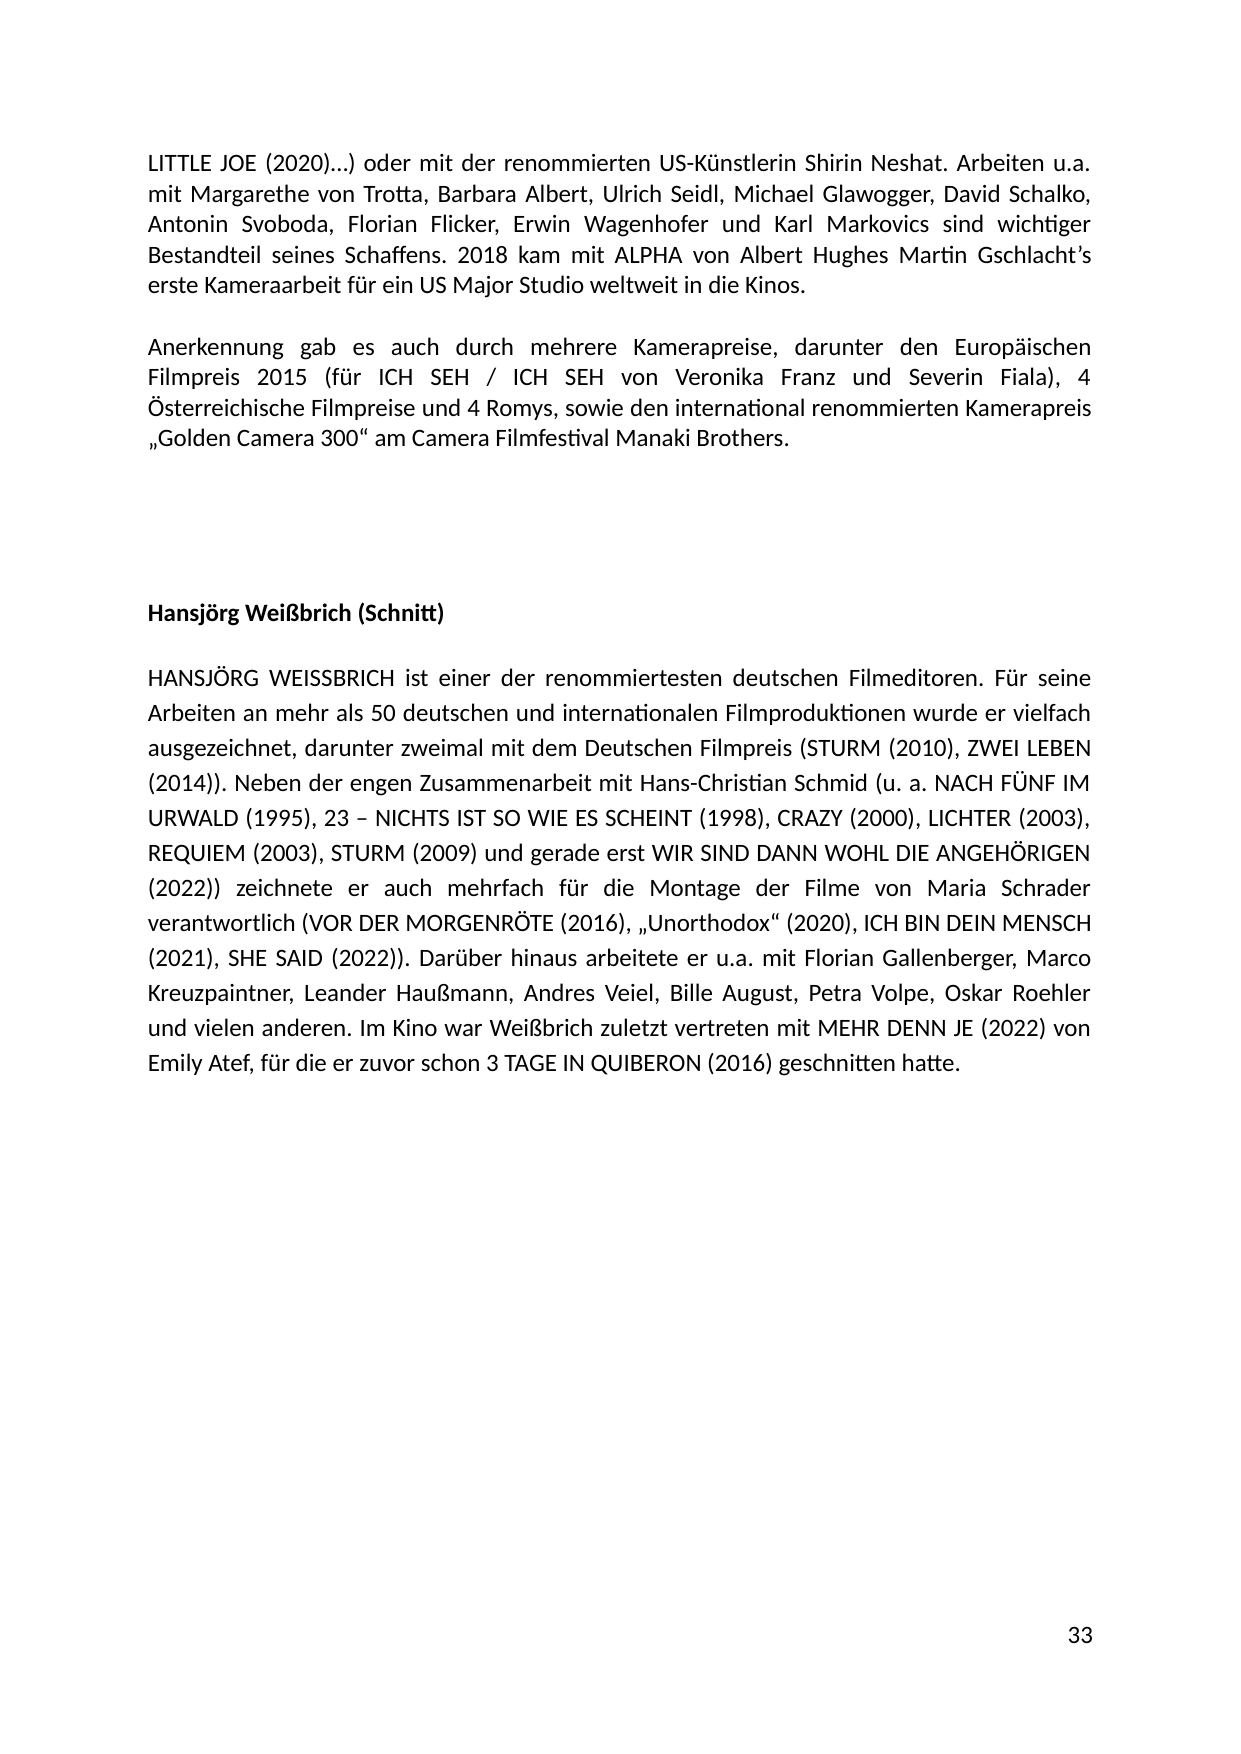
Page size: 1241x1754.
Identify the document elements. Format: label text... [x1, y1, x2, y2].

text Anerkennung gab es auch durch mehrere Kamerapreise, darunter den Europäischen Filmpreis 2015 (für ICH SEH / ICH SEH von Veronika Franz und Severin Fiala), 4 Österreichische Filmpreise und 4 Romys, sowie den international renommierten Kamerapreis „Golden Camera 300“ am Camera Filmfestival Manaki Brothers. [148, 331, 1093, 453]
subtitle Hansjörg Weißbrich (Schnitt) [148, 597, 1093, 627]
text HANSJÖRG WEISSBRICH ist einer der renommiertesten deutschen Filmeditoren. Für seine Arbeiten an mehr als 50 deutschen und internationalen Filmproduktionen wurde er vielfach ausgezeichnet, darunter zweimal mit dem Deutschen Filmpreis (STURM (2010), ZWEI LEBEN (2014)). Neben der engen Zusammenarbeit mit Hans-Christian Schmid (u. a. NACH FÜNF IM URWALD (1995), 23 – NICHTS IST SO WIE ES SCHEINT (1998), CRAZY (2000), LICHTER (2003), REQUIEM (2003), STURM (2009) und gerade erst WIR SIND DANN WOHL DIE ANGEHÖRIGEN (2022)) zeichnete er auch mehrfach für die Montage der Filme von Maria Schrader verantwortlich (VOR DER MORGENRÖTE (2016), „Unorthodox“ (2020), ICH BIN DEIN MENSCH (2021), SHE SAID (2022)). Darüber hinaus arbeitete er u.a. mit Florian Gallenberger, Marco Kreuzpaintner, Leander Haußmann, Andres Veiel, Bille August, Petra Volpe, Oskar Roehler und vielen anderen. Im Kino war Weißbrich zuletzt vertreten mit MEHR DENN JE (2022) von Emily Atef, für die er zuvor schon 3 TAGE IN QUIBERON (2016) geschnitten hatte. [148, 662, 1093, 1078]
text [148, 148, 1093, 300]
